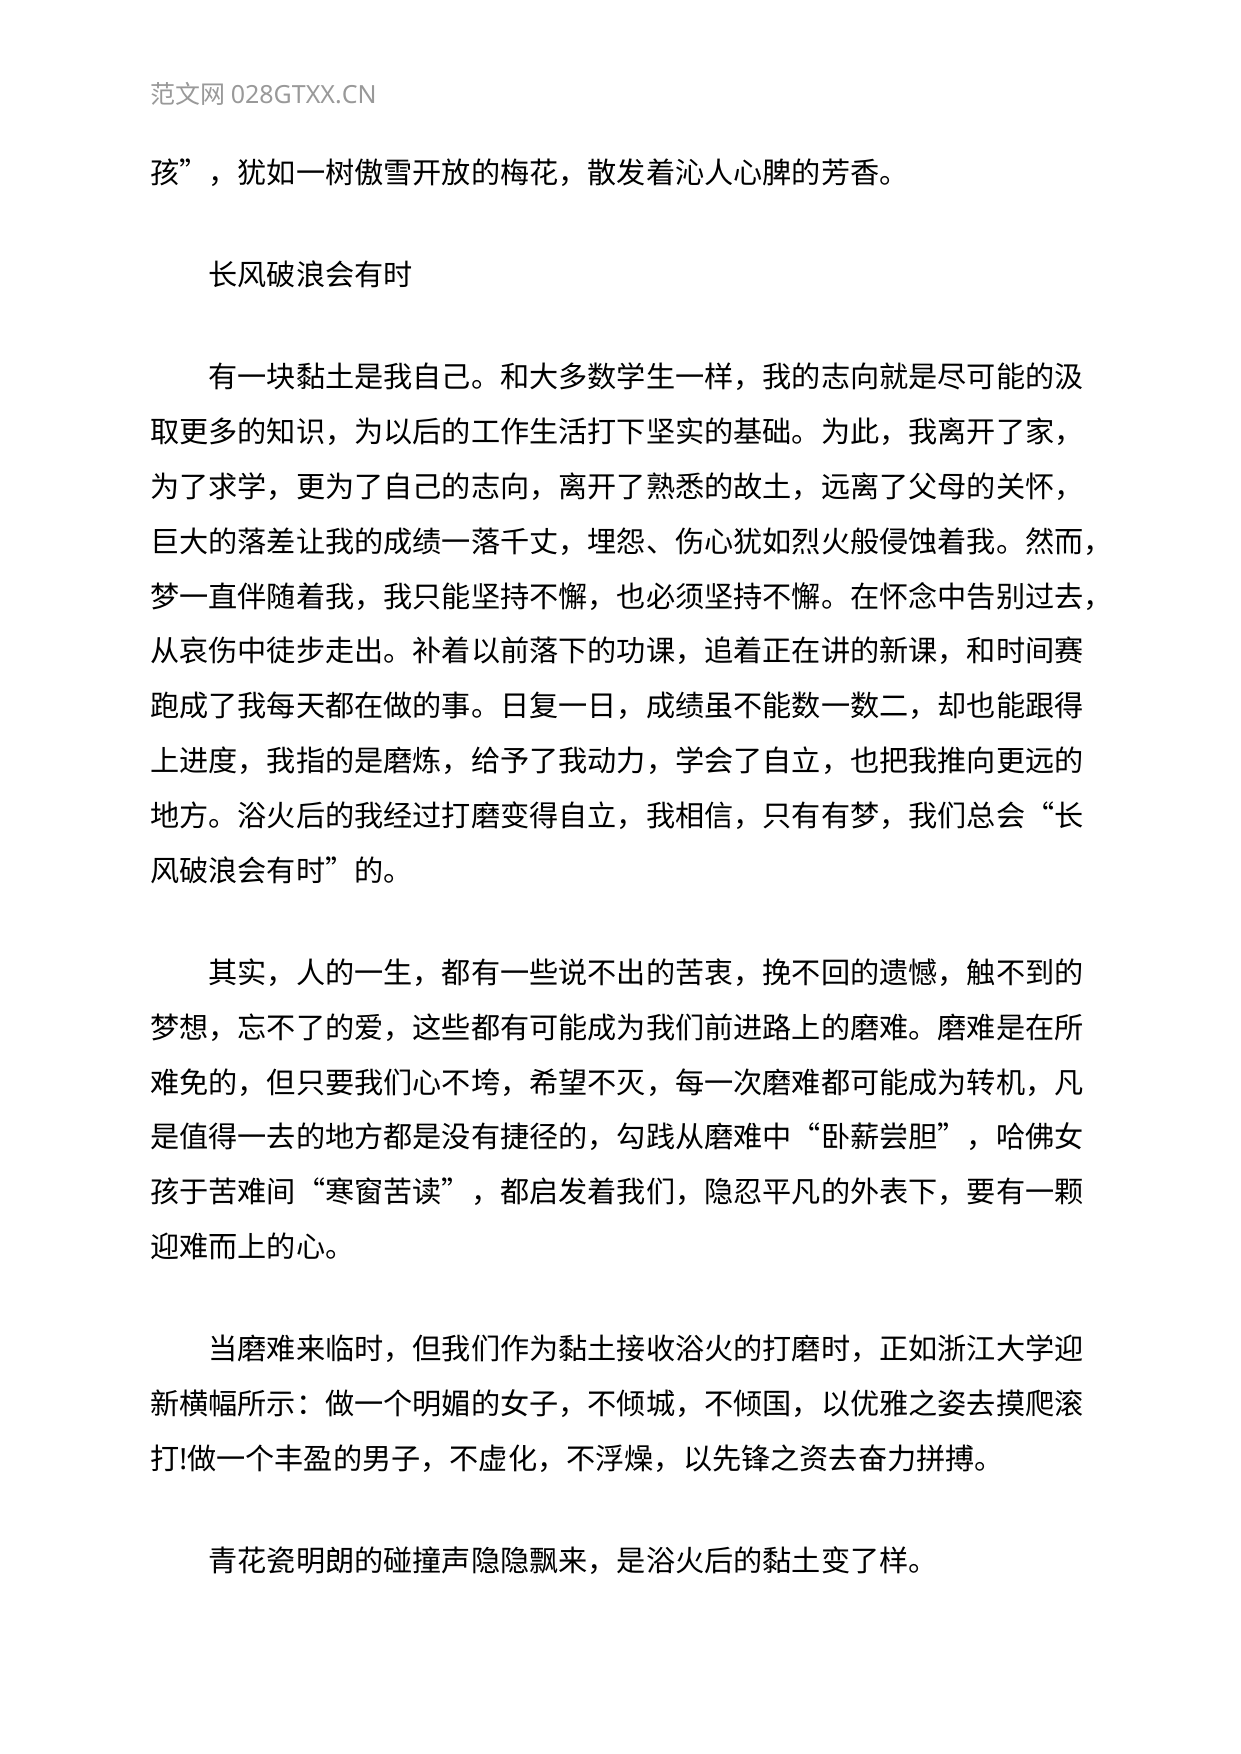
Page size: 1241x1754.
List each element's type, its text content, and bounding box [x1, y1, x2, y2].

text 当磨难来临时，但我们作为黏土接收浴火的打磨时，正如浙江大学迎新横幅所示：做一个明媚的女子，不倾城，不倾国，以优雅之姿去摸爬滚打!做一个丰盈的男子，不虚化，不浮燥，以先锋之资去奋力拼搏。 [150, 1326, 1090, 1478]
text 其实，人的一生，都有一些说不出的苦衷，挽不回的遗憾，触不到的梦想，忘不了的爱，这些都有可能成为我们前进路上的磨难。磨难是在所难免的，但只要我们心不垮，希望不灭，每一次磨难都可能成为转机，凡是值得一去的地方都是没有捷径的，勾践从磨难中“卧薪尝胆”，哈佛女孩于苦难间“寒窗苦读”，都启发着我们，隐忍平凡的外表下，要有一颗迎难而上的心。 [150, 949, 1090, 1266]
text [150, 150, 1090, 192]
text 长风破浪会有时 [150, 252, 1090, 294]
text 青花瓷明朗的碰撞声隐隐飘来，是浴火后的黏土变了样。 [150, 1537, 1090, 1580]
text 有一块黏土是我自己。和大多数学生一样，我的志向就是尽可能的汲取更多的知识，为以后的工作生活打下坚实的基础。为此，我离开了家，为了求学，更为了自己的志向，离开了熟悉的故土，远离了父母的关怀，巨大的落差让我的成绩一落千丈，埋怨、伤心犹如烈火般侵蚀着我。然而，梦一直伴随着我，我只能坚持不懈，也必须坚持不懈。在怀念中告别过去，从哀伤中徒步走出。补着以前落下的功课，追着正在讲的新课，和时间赛跑成了我每天都在做的事。日复一日，成绩虽不能数一数二，却也能跟得上进度，我指的是磨炼，给予了我动力，学会了自立，也把我推向更远的地方。浴火后的我经过打磨变得自立，我相信，只有有梦，我们总会“长风破浪会有时”的。 [150, 353, 1090, 890]
